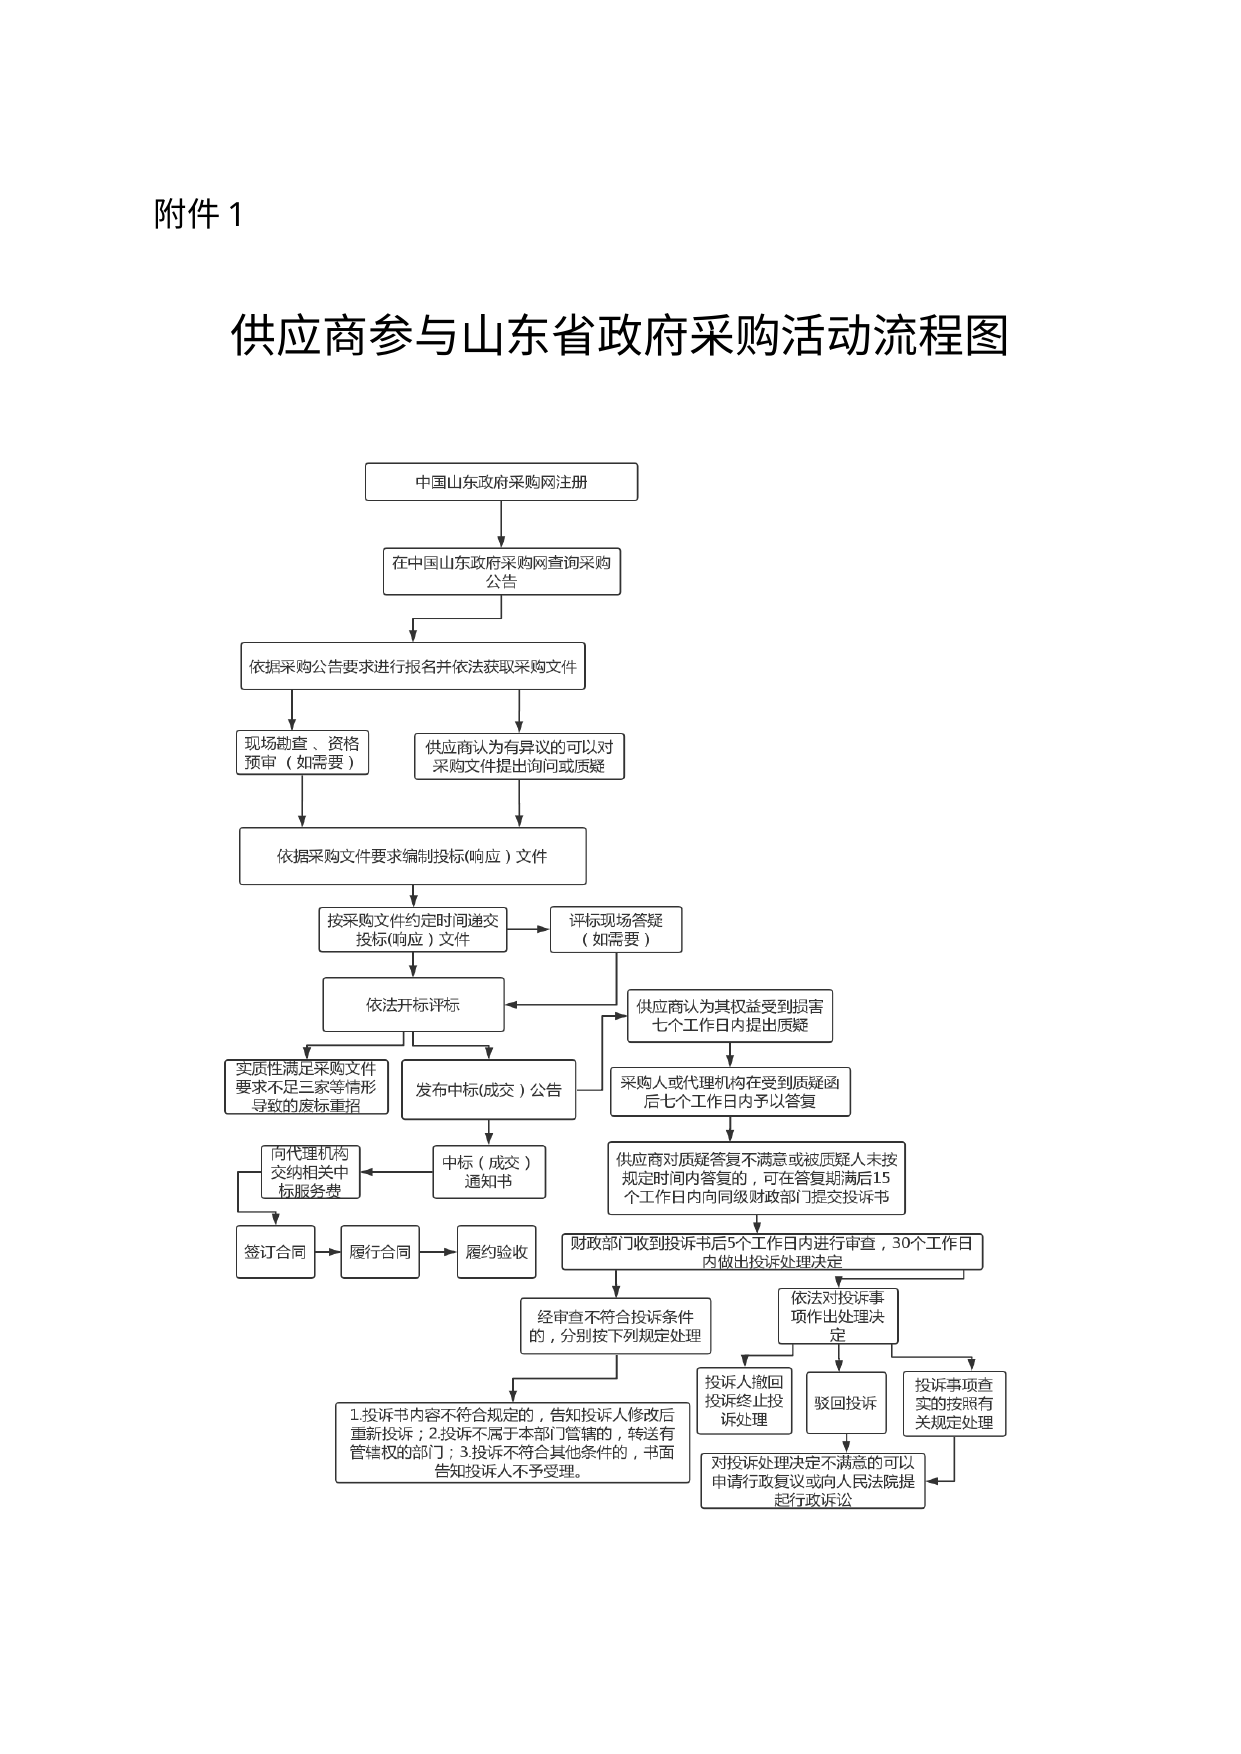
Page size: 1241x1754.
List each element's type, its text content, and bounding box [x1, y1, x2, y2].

text 供应商参与山东省政府采购活动流程图 [153, 299, 1087, 365]
text 附件1 [153, 178, 1087, 239]
picture [187, 427, 1053, 1554]
